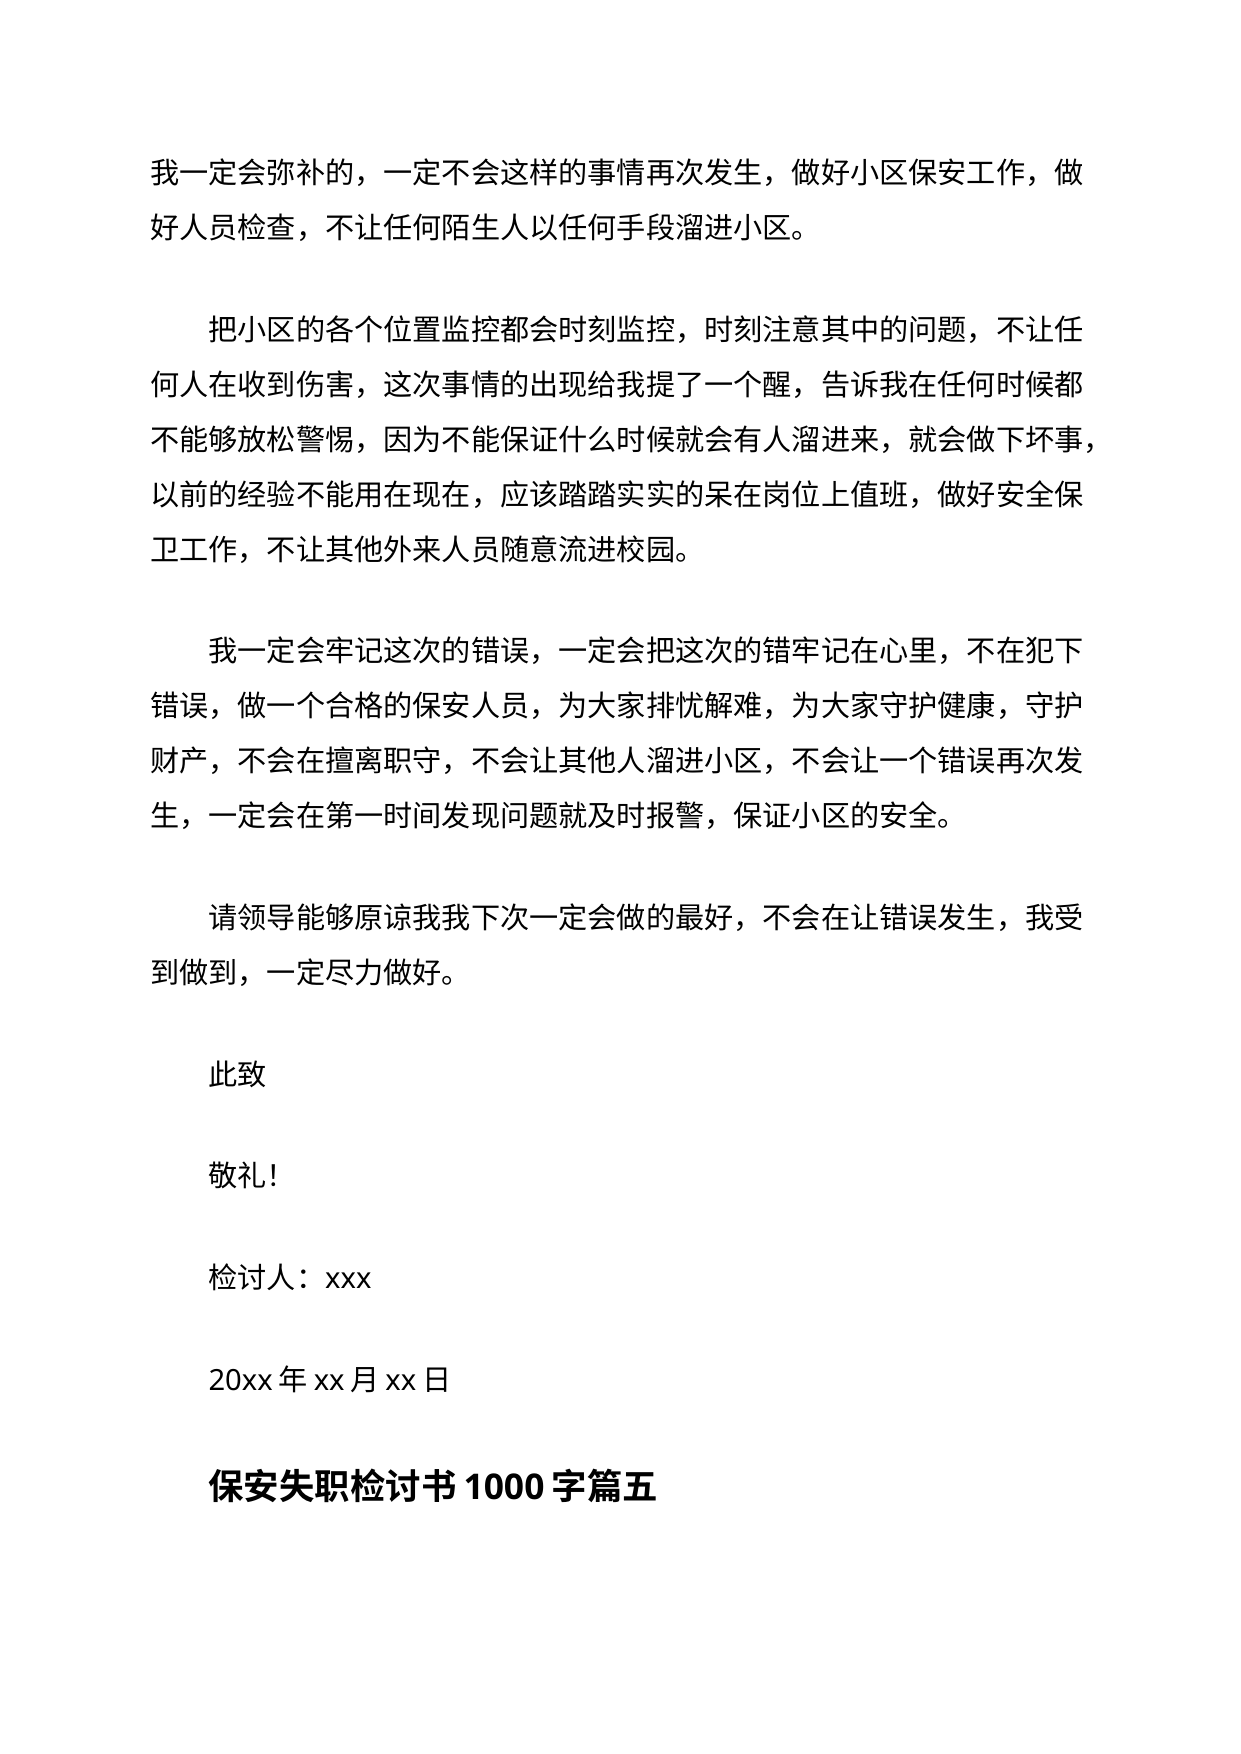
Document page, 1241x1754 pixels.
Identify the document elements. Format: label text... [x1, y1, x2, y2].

text 敬礼！ [150, 1153, 1090, 1195]
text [150, 150, 1090, 247]
text 20xx年xx月xx日 [150, 1357, 1090, 1399]
text 请领导能够原谅我我下次一定会做的最好，不会在让错误发生，我受到做到，一定尽力做好。 [150, 894, 1090, 992]
text 此致 [150, 1051, 1090, 1093]
text 把小区的各个位置监控都会时刻监控，时刻注意其中的问题，不让任何人在收到伤害，这次事情的出现给我提了一个醒，告诉我在任何时候都不能够放松警惕，因为不能保证什么时候就会有人溜进来，就会做下坏事，以前的经验不能用在现在，应该踏踏实实的呆在岗位上值班，做好安全保卫工作，不让其他外来人员随意流进校园。 [150, 307, 1090, 568]
text 我一定会牢记这次的错误，一定会把这次的错牢记在心里，不在犯下错误，做一个合格的保安人员，为大家排忧解难，为大家守护健康，守护财产，不会在擅离职守，不会让其他人溜进小区，不会让一个错误再次发生，一定会在第一时间发现问题就及时报警，保证小区的安全。 [150, 628, 1090, 835]
text 检讨人：xxx [150, 1255, 1090, 1297]
text 保安失职检讨书1000字篇五 [150, 1459, 1090, 1510]
